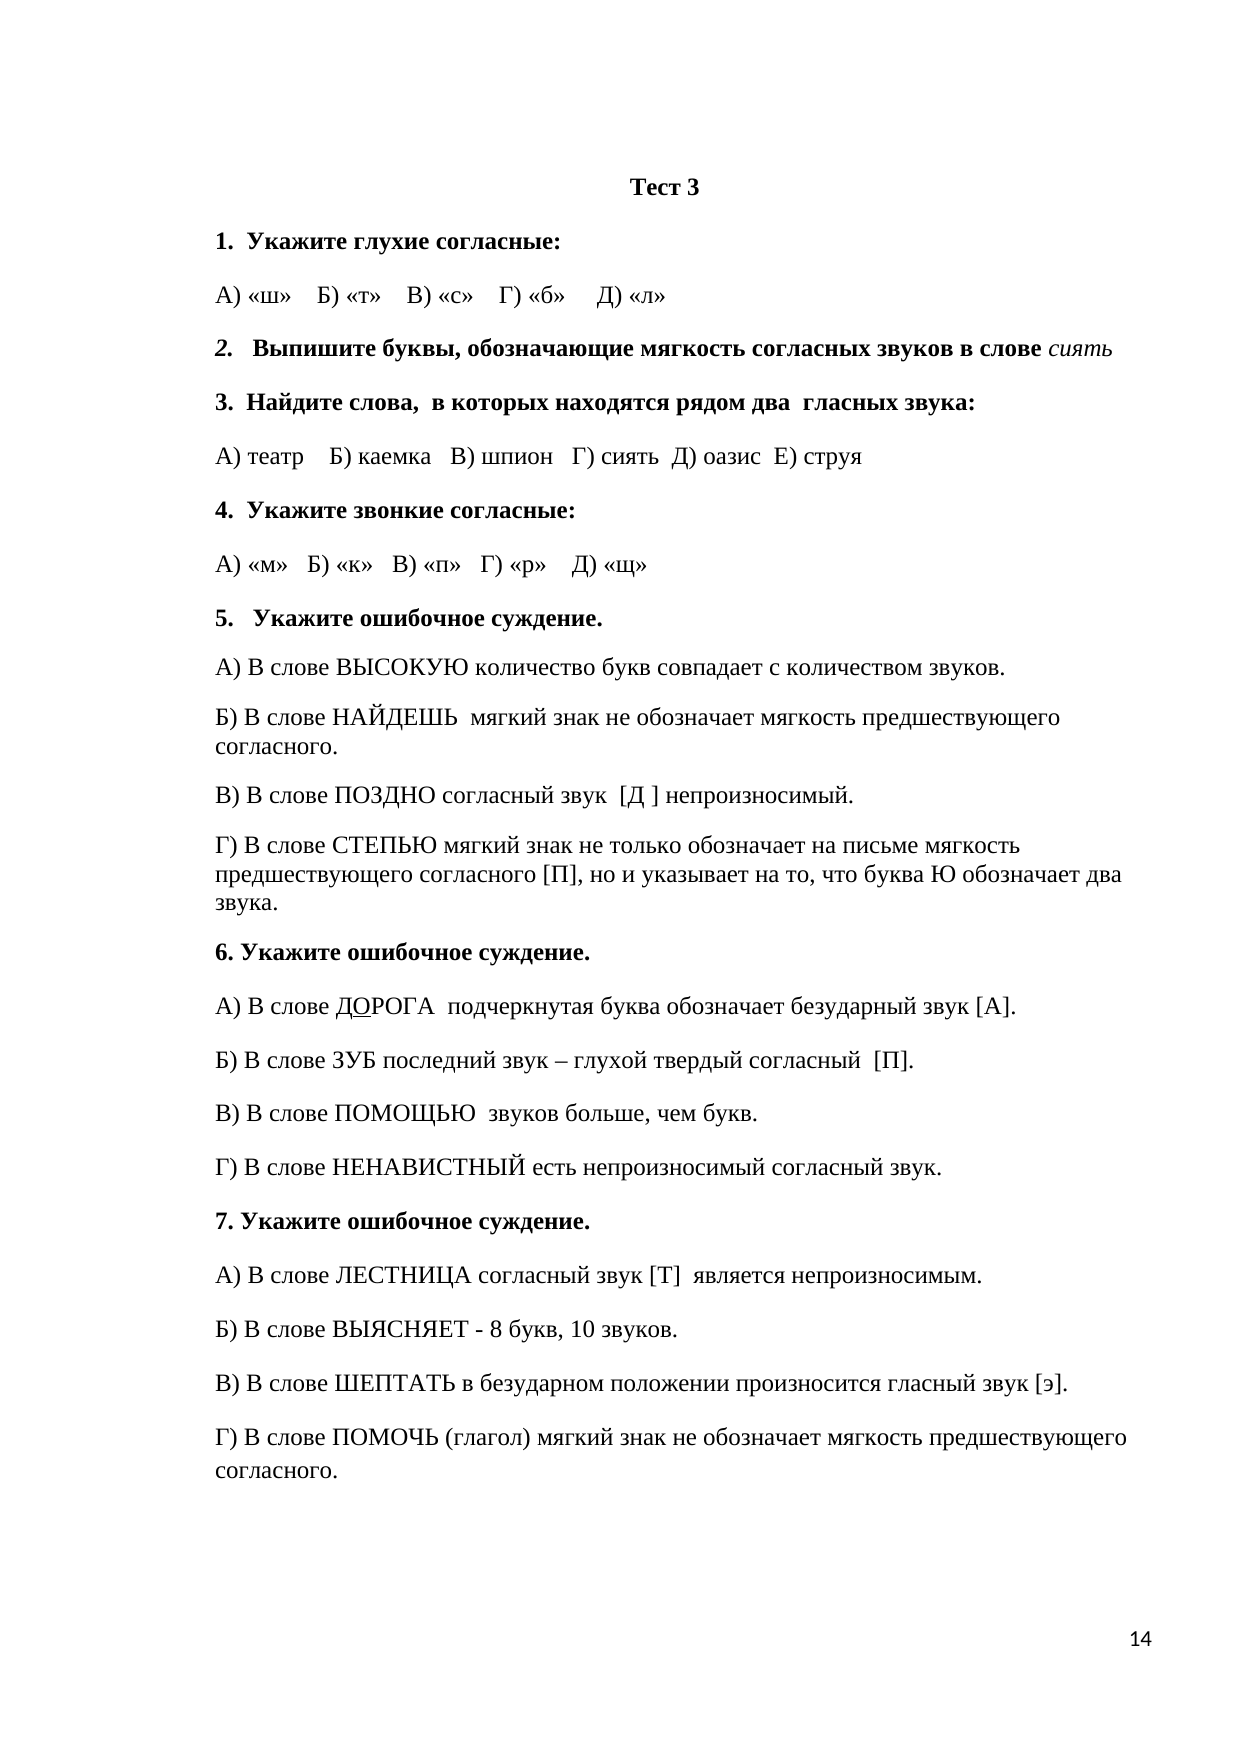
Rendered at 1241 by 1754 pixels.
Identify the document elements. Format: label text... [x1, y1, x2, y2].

text А) В слове ДОРОГА подчеркнутая буква обозначает безударный звук [А]. [215, 991, 1152, 1019]
text Б) В слове НАЙДЕШЬ мягкий знак не обозначает мягкость предшествующего согласного. [215, 702, 1152, 759]
text Г) В слове СТЕПЬЮ мягкий знак не только обозначает на письме мягкость предшествующего согласного [П], но и указывает на то, что буква Ю обозначает два звука. [215, 830, 1152, 916]
text 7. Укажите ошибочное суждение. [177, 1206, 1152, 1235]
text 1. Укажите глухие согласные: [215, 226, 1152, 254]
text В) В слове ПОЗДНО согласный звук [Д ] непроизносимый. [215, 780, 1152, 809]
text Тест 3 [177, 172, 1152, 201]
text Г) В слове ПОМОЧЬ (глагол) мягкий знак не обозначает мягкость предшествующего согласного. [215, 1422, 1152, 1483]
text Г) В слове НЕНАВИСТНЫЙ есть непроизносимый согласный звук. [215, 1152, 1152, 1181]
text Б) В слове ВЫЯСНЯЕТ - 8 букв, 10 звуков. [215, 1314, 1152, 1343]
text 6. Укажите ошибочное суждение. [177, 937, 1152, 966]
text 4. Укажите звонкие согласные: [215, 495, 1152, 524]
text А) театр Б) каемка В) шпион Г) сиять Д) оазис Е) струя [215, 441, 1152, 470]
text А) «ш» Б) «т» В) «с» Г) «б» Д) «л» [215, 280, 1152, 308]
text А) «м» Б) «к» В) «п» Г) «р» Д) «щ» [215, 549, 1152, 578]
text В) В слове ПОМОЩЬЮ звуков больше, чем букв. [215, 1098, 1152, 1127]
list Выпишите буквы, обозначающие мягкость согласных звуков в слове сиять [215, 333, 1152, 362]
text А) В слове ЛЕСТНИЦА согласный звук [Т] является непроизносимым. [215, 1260, 1152, 1289]
text А) В слове ВЫСОКУЮ количество букв совпадает с количеством звуков. [215, 652, 1152, 681]
text 3. Найдите слова, в которых находятся рядом два гласных звука: [215, 387, 1152, 416]
text Б) В слове ЗУБ последний звук – глухой твердый согласный [П]. [215, 1045, 1152, 1073]
list Укажите ошибочное суждение. [215, 603, 1152, 632]
text В) В слове ШЕПТАТЬ в безударном положении произносится гласный звук [э]. [215, 1368, 1152, 1397]
